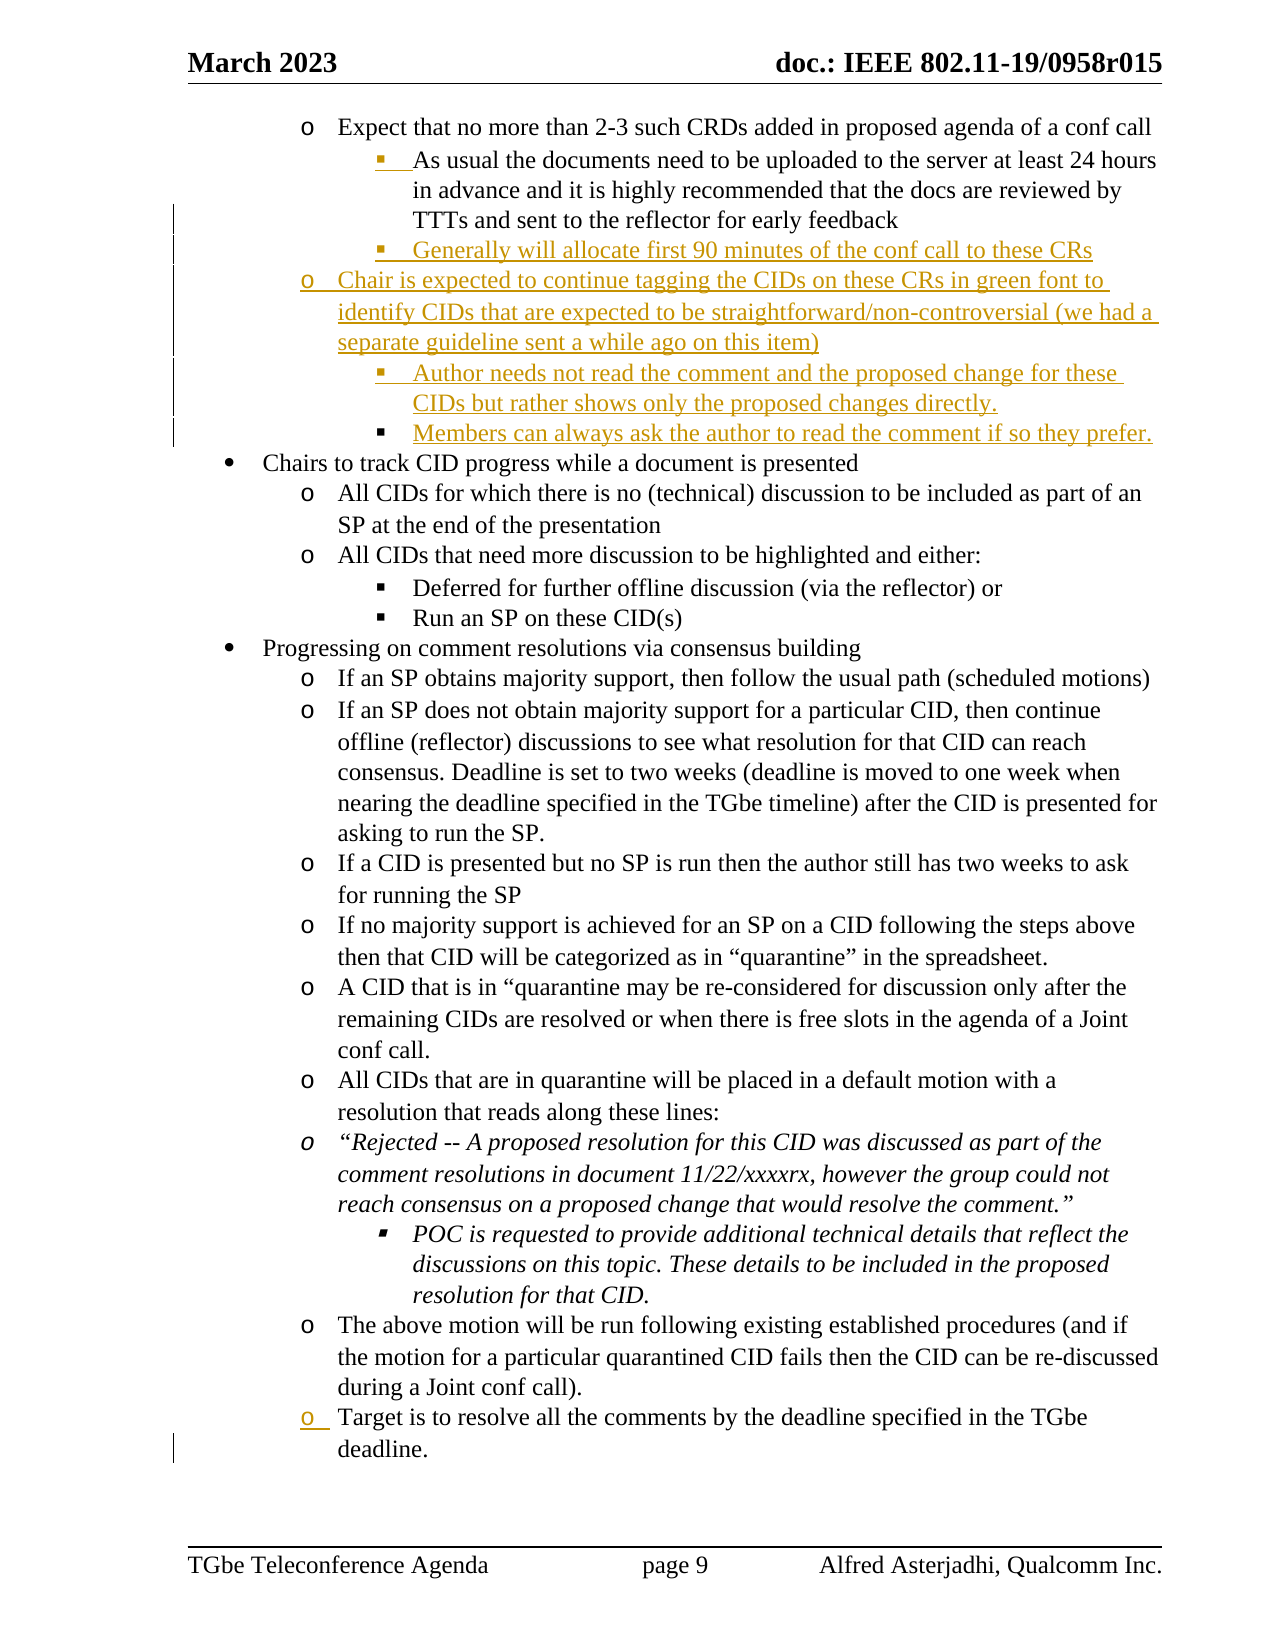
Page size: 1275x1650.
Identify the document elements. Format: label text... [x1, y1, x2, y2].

list Run an SP on these CID(s) [375, 603, 1162, 631]
list The above motion will be run following existing established procedures (and if the motion for a particular quarantined CID fails then the CID can be re-discussed during a Joint conf call). [300, 1310, 1162, 1401]
list If a CID is presented but no SP is run then the author still has two weeks to ask for running the SP [300, 848, 1162, 909]
list All CIDs that are in quarantine will be placed in a default motion with a resolution that reads along these lines: [300, 1065, 1162, 1126]
list If no majority support is achieved for an SP on a CID following the steps above then that CID will be categorized as in “quarantine” in the spreadsheet. [300, 910, 1162, 971]
list If an SP obtains majority support, then follow the usual path (scheduled motions) [300, 663, 1162, 694]
list Target is to resolve all the comments by the deadline specified in the TGbe deadline. [300, 1402, 1162, 1463]
list A CID that is in “quarantine may be re-considered for discussion only after the remaining CIDs are resolved or when there is free slots in the agenda of a Joint conf call. [300, 972, 1162, 1063]
list Chairs to track CID progress while a document is presented [225, 448, 1162, 477]
list Expect that no more than 2-3 such CRDs added in proposed agenda of a conf call [300, 112, 1162, 143]
list Deferred for further offline discussion (via the reflector) or [375, 573, 1162, 601]
list If an SP does not obtain majority support for a particular CID, then continue offline (reflector) discussions to see what resolution for that CID can reach consensus. Deadline is set to two weeks (deadline is moved to one week when nearing the deadline specified in the TGbe timeline) after the CID is presented for asking to run the SP. [300, 695, 1162, 846]
list All CIDs that need more discussion to be highlighted and either: [300, 540, 1162, 571]
list As usual the documents need to be uploaded to the server at least 24 hours in advance and it is highly recommended that the docs are reviewed by TTTs and sent to the reflector for early feedback [375, 145, 1162, 234]
list Progressing on comment resolutions via consensus building [225, 633, 1162, 662]
list POC is requested to provide additional technical details that reflect the discussions on this topic. These details to be included in the proposed resolution for that CID. [375, 1219, 1162, 1308]
list All CIDs for which there is no (technical) discussion to be included as part of an SP at the end of the presentation [300, 478, 1162, 539]
list “Rejected -- A proposed resolution for this CID was discussed as part of the comment resolutions in document 11/22/xxxxrx, however the group could not reach consensus on a proposed change that would resolve the comment.” [300, 1127, 1162, 1218]
